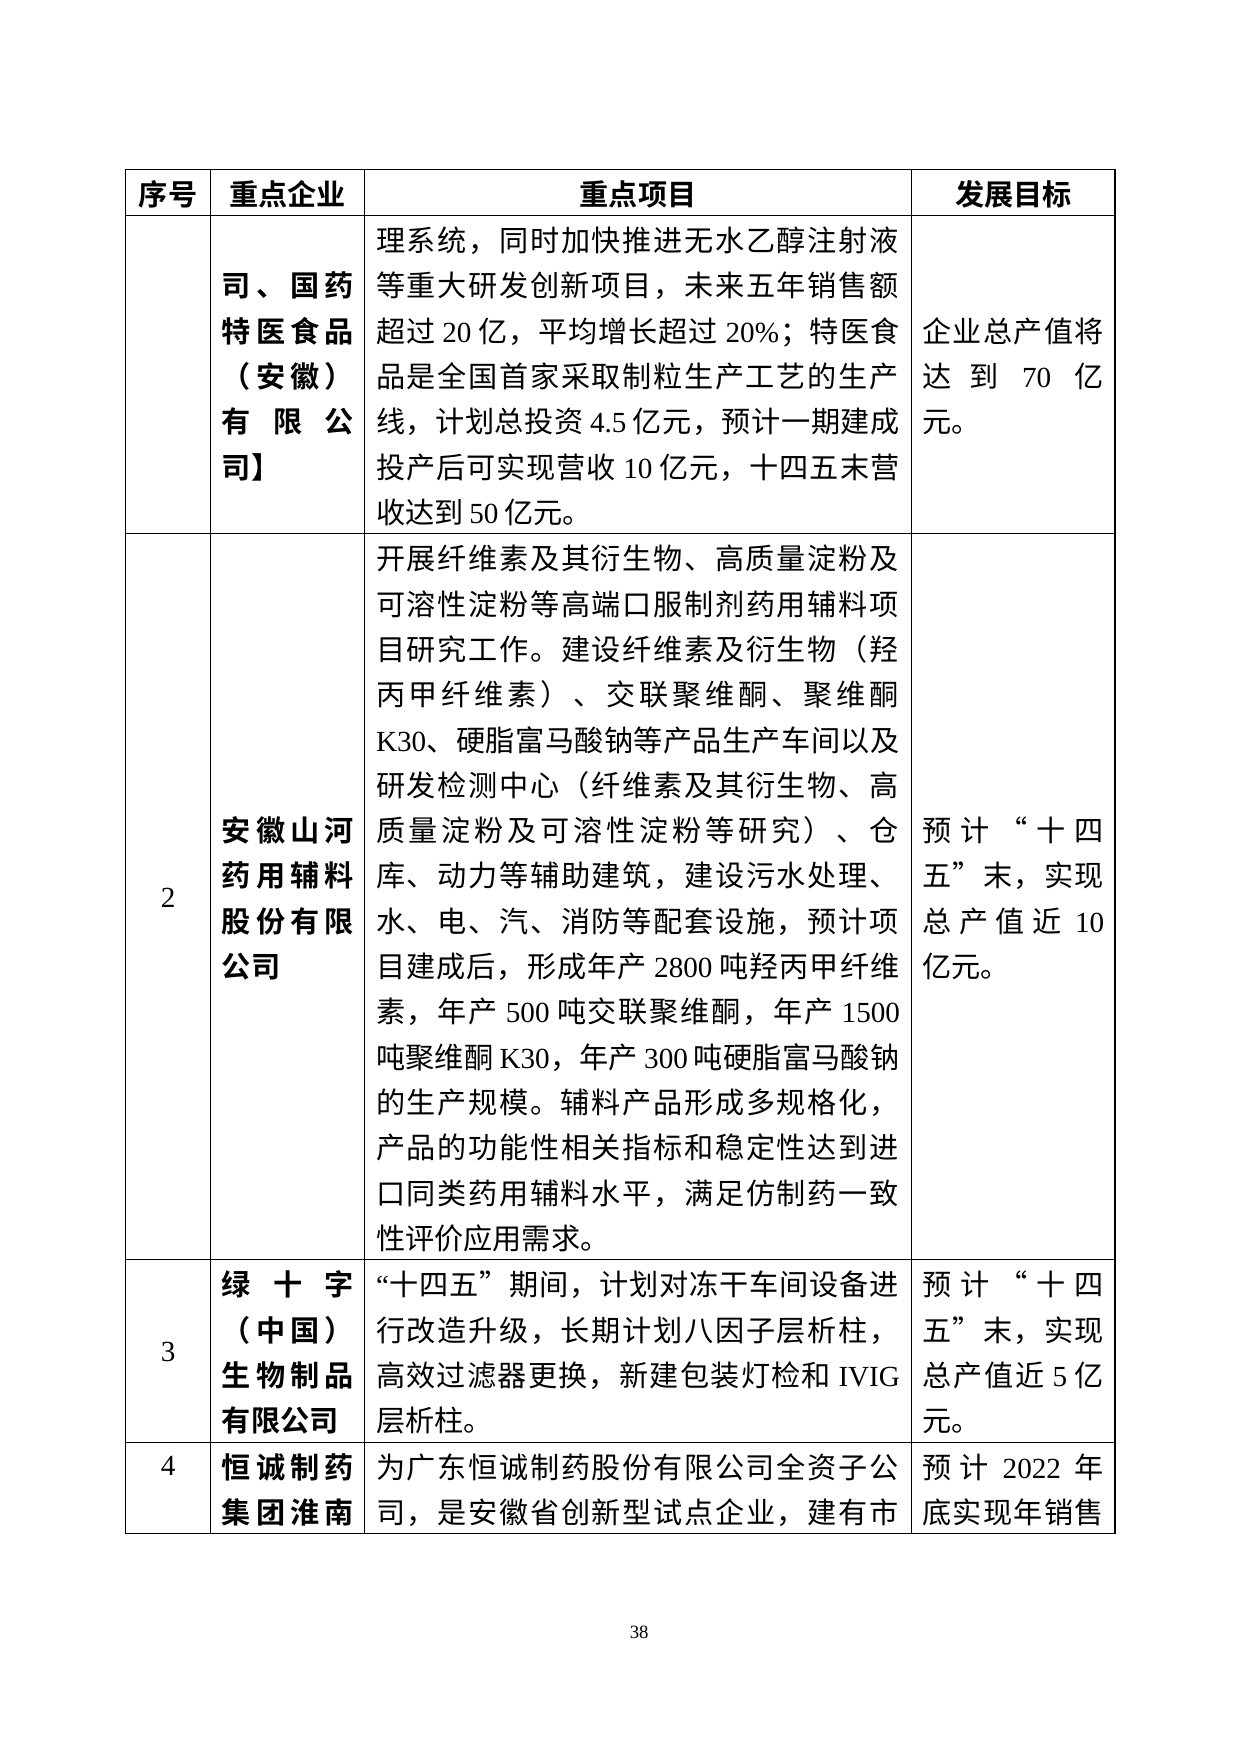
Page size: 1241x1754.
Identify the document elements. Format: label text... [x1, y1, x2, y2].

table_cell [365, 216, 911, 533]
table_cell 预计2022年底实现年销售收入1.5亿元，2025年底实现年销售收入3亿元。 [912, 1443, 1114, 1533]
table_header 重点项目 [365, 170, 911, 215]
table_header 重点企业 [211, 170, 364, 215]
table_cell 预计“十四五”末，实现总产值近5亿元。 [912, 1260, 1114, 1442]
table_cell 恒诚制药集团淮南有限公司 [211, 1443, 364, 1533]
table_header 发展目标 [912, 170, 1114, 215]
table_cell 4 [126, 1443, 210, 1533]
table_cell “十四五”期间，计划对冻干车间设备进行改造升级，长期计划八因子层析柱，高效过滤器更换，新建包装灯检和IVIG层析柱。 [365, 1260, 911, 1442]
table_cell 3 [126, 1260, 210, 1442]
table_header 序号 [126, 170, 210, 215]
table_cell 预计“十四五”末，国药集团下属两家企业总产值将达到70亿元。 [912, 216, 1114, 533]
table_cell 1 [126, 216, 210, 533]
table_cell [365, 1443, 911, 1533]
table_cell 2 [126, 534, 210, 1259]
table_cell 国药集团【国瑞药业有限公司、国药特医食品（安徽）有限公司】 [211, 216, 364, 533]
table_cell 绿十字（中国）生物制品有限公司 [211, 1260, 364, 1442]
table_cell 安徽山河药用辅料股份有限公司 [211, 534, 364, 1259]
table_cell 预计“十四五”末，实现总产值近10亿元。 [912, 534, 1114, 1259]
table_cell 开展纤维素及其衍生物、高质量淀粉及可溶性淀粉等高端口服制剂药用辅料项目研究工作。建设纤维素及衍生物（羟丙甲纤维素）、交联聚维酮、聚维酮K30、硬脂富马酸钠等产品生产车间以及研发检测中心（纤维素及其衍生物、高质量淀粉及可溶性淀粉等研究）、仓库、动力等辅助建筑，建设污水处理、水、电、汽、消防等配套设施，预计项目建成后，形成年产2800吨羟丙甲纤维素，年产500吨交联聚维酮，年产1500吨聚维酮K30，年产300吨硬脂富马酸钠的生产规模。辅料产品形成多规格化，产品的功能性相关指标和稳定性达到进口同类药用辅料水平，满足仿制药一致性评价应用需求。 [365, 534, 911, 1259]
